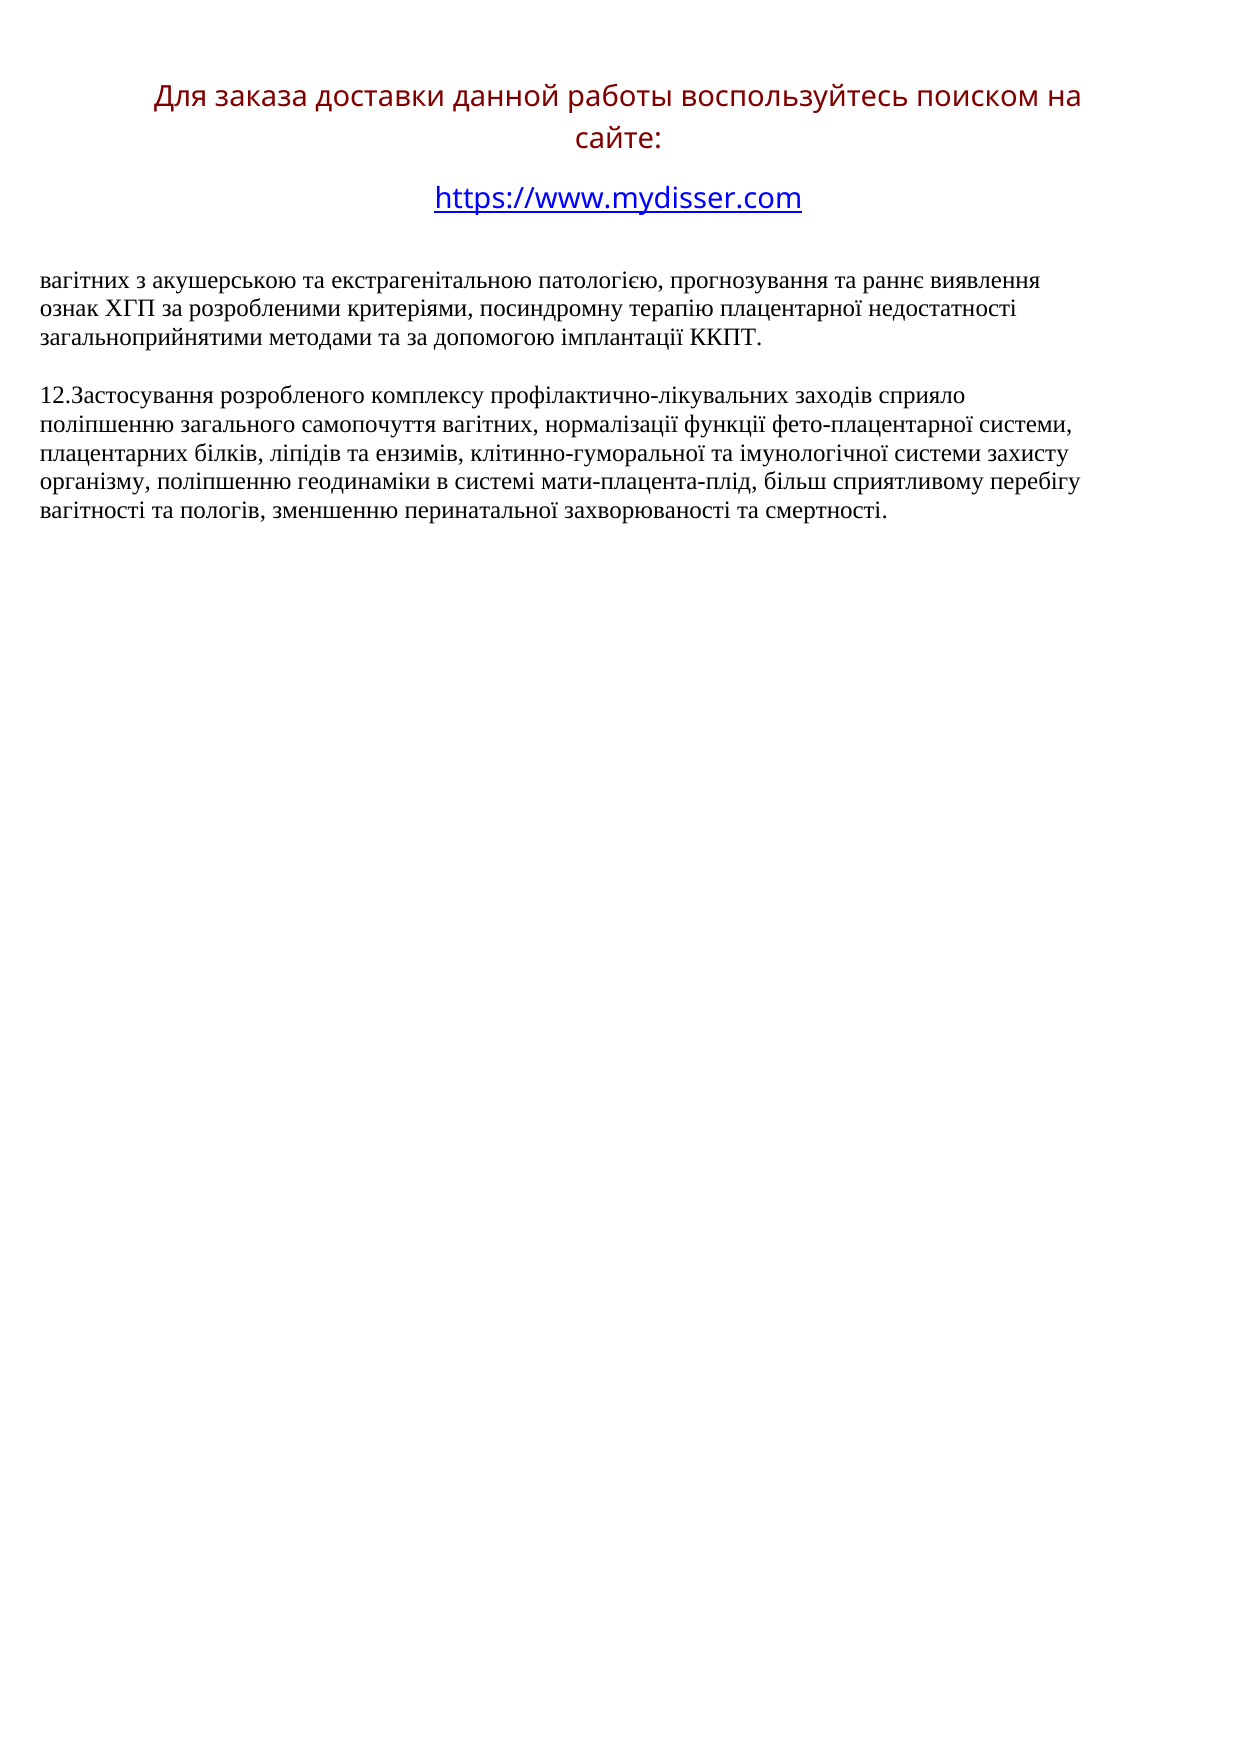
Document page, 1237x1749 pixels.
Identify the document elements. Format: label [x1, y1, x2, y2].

table_cell [40, 236, 1086, 524]
